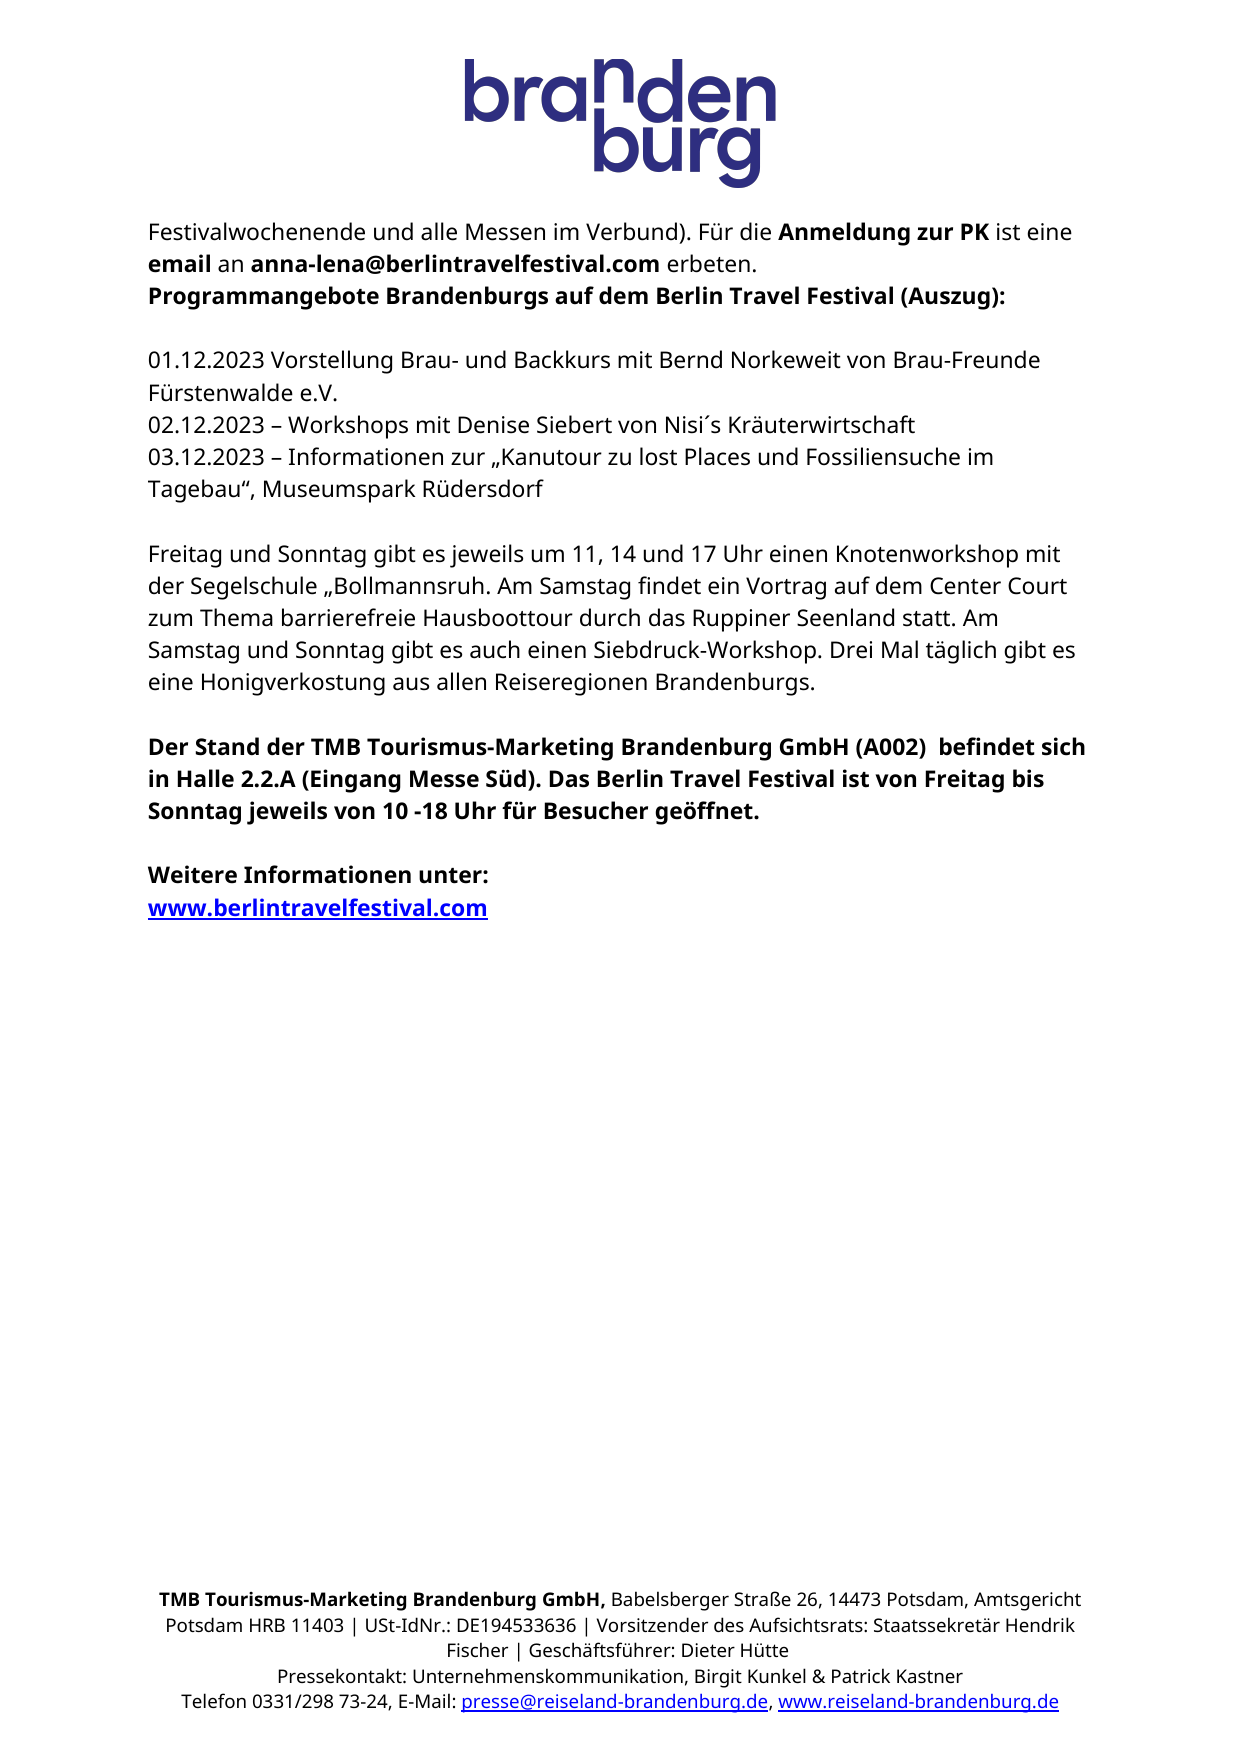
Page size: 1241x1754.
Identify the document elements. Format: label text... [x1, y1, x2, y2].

picture [464, 59, 776, 188]
